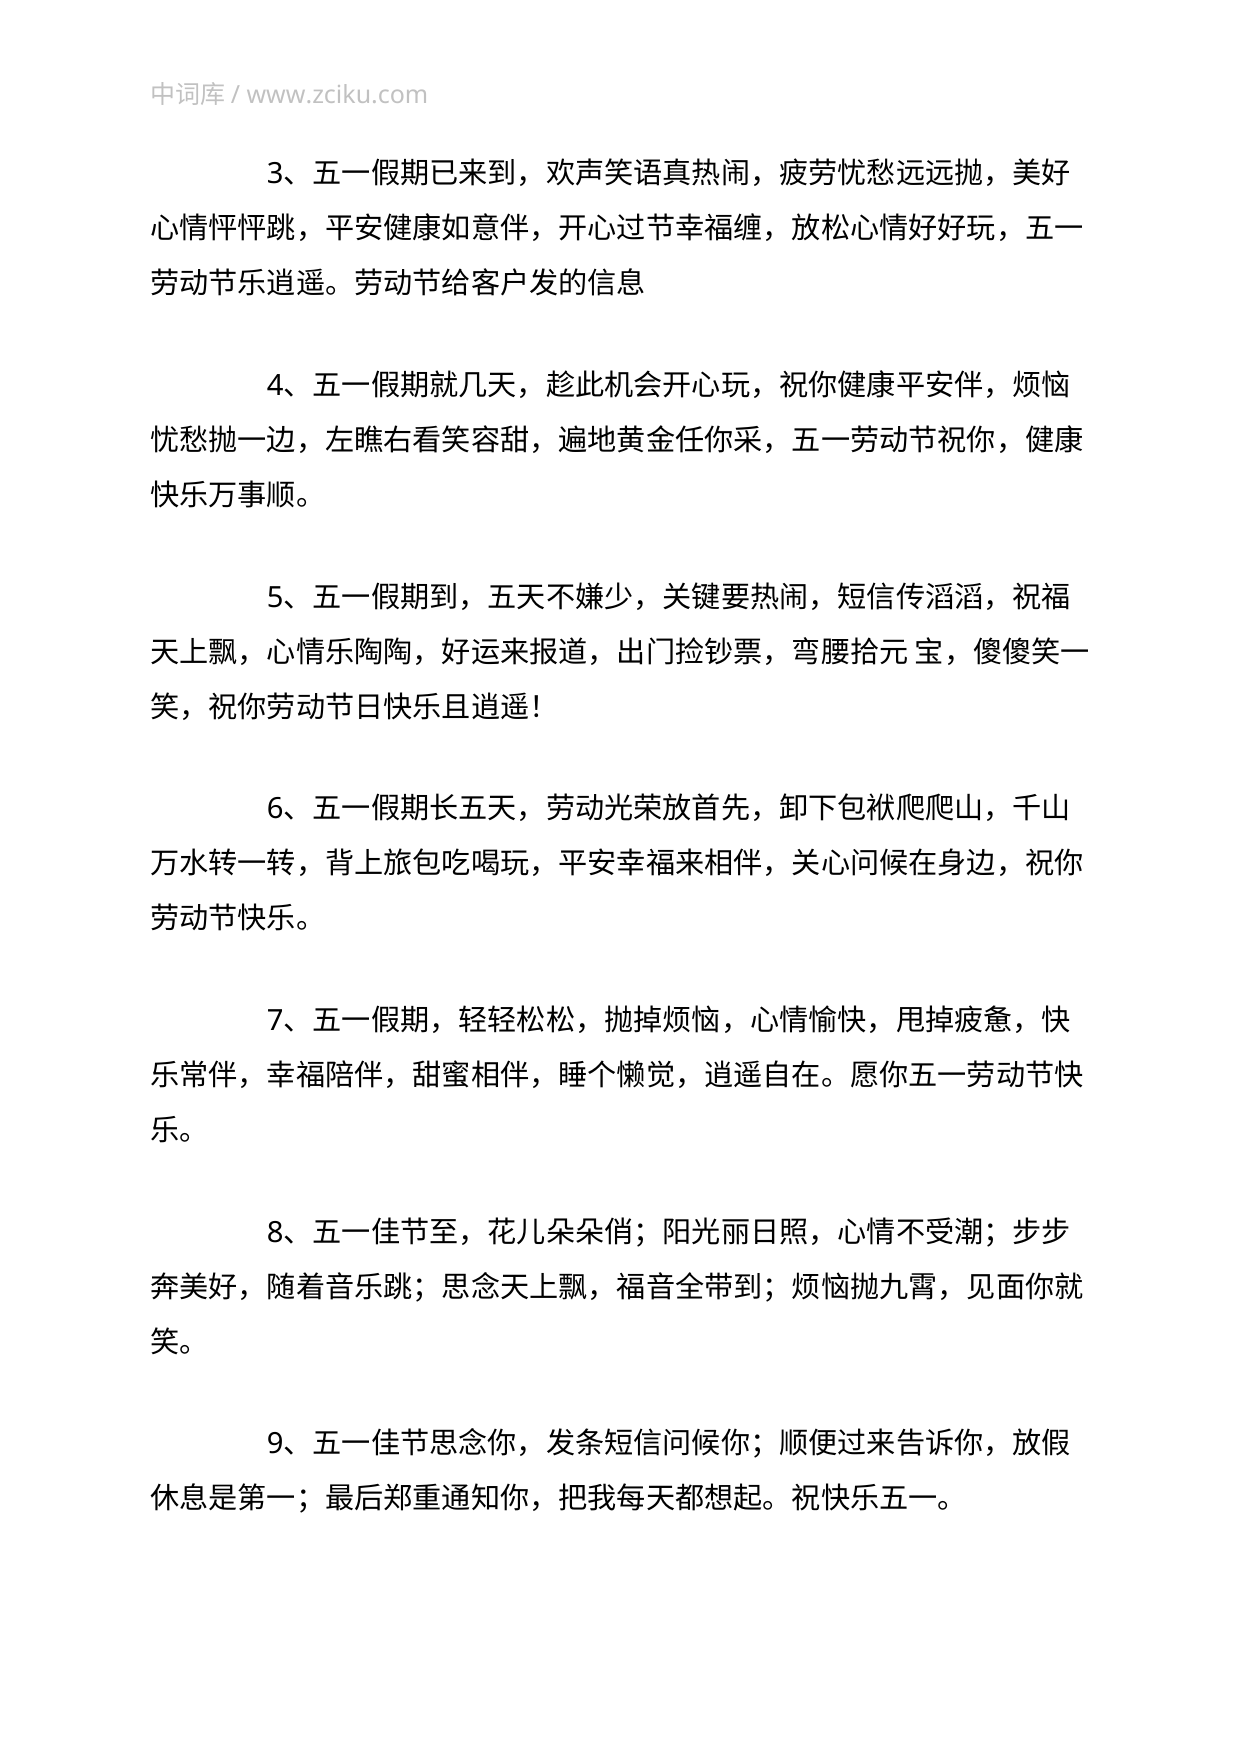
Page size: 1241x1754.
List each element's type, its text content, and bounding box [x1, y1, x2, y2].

text 3、五一假期已来到，欢声笑语真热闹，疲劳忧愁远远抛，美好心情怦怦跳，平安健康如意伴，开心过节幸福缠，放松心情好好玩，五一劳动节乐逍遥。劳动节给客户发的信息 [150, 150, 1090, 302]
text 4、五一假期就几天，趁此机会开心玩，祝你健康平安伴，烦恼忧愁抛一边，左瞧右看笑容甜，遍地黄金任你采，五一劳动节祝你，健康快乐万事顺。 [150, 362, 1090, 514]
text 7、五一假期，轻轻松松，抛掉烦恼，心情愉快，甩掉疲惫，快乐常伴，幸福陪伴，甜蜜相伴，睡个懒觉，逍遥自在。愿你五一劳动节快乐。 [150, 997, 1090, 1149]
text 5、五一假期到，五天不嫌少，关键要热闹，短信传滔滔，祝福天上飘，心情乐陶陶，好运来报道，出门捡钞票，弯腰拾元 宝，傻傻笑一笑，祝你劳动节日快乐且逍遥！ [150, 573, 1090, 726]
text 9、五一佳节思念你，发条短信问候你；顺便过来告诉你，放假休息是第一；最后郑重通知你，把我每天都想起。祝快乐五一。 [150, 1420, 1090, 1517]
text 8、五一佳节至，花儿朵朵俏；阳光丽日照，心情不受潮；步步奔美好，随着音乐跳；思念天上飘，福音全带到；烦恼抛九霄，见面你就笑。 [150, 1208, 1090, 1361]
text 6、五一假期长五天，劳动光荣放首先，卸下包袱爬爬山，千山万水转一转，背上旅包吃喝玩，平安幸福来相伴，关心问候在身边，祝你劳动节快乐。 [150, 785, 1090, 937]
